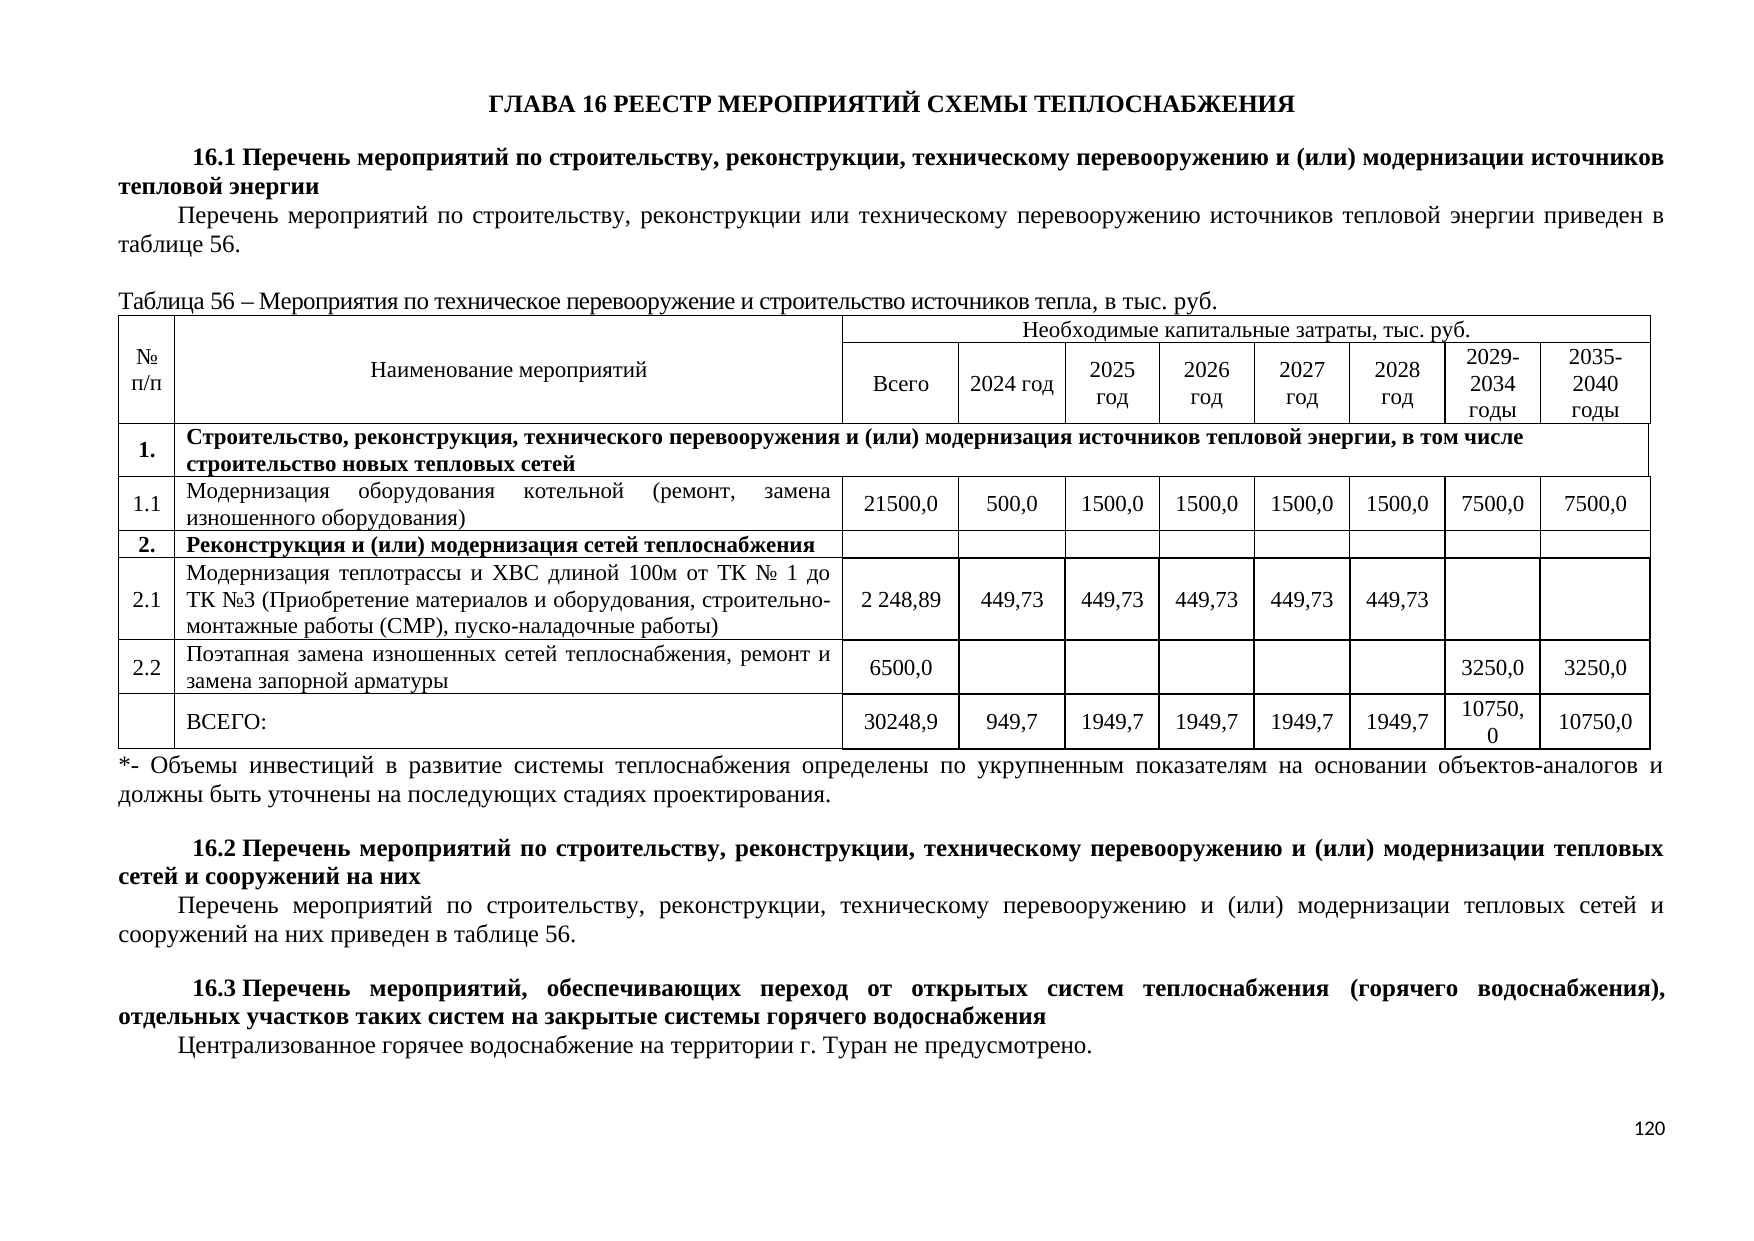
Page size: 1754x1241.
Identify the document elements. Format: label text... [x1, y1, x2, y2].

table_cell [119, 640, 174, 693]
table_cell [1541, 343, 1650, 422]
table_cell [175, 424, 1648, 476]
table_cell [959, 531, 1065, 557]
subtitle 16.3 Перечень мероприятий, обеспечивающих переход от открытых систем теплоснабжения (горячего водоснабжения), отдельных участков таких систем на закрытые системы горячего водоснабжения [118, 973, 1665, 1030]
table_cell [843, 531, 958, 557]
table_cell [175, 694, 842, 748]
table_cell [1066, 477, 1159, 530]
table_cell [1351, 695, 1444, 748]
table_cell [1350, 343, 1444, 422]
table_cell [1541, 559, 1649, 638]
subtitle 16.2 Перечень мероприятий по строительству, реконструкции, техническому перевооружению и (или) модернизации тепловых сетей и сооружений на них [118, 833, 1665, 890]
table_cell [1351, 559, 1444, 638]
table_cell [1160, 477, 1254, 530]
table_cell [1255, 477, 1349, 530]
text Централизованное горячее водоснабжение на территории г. Туран не предусмотрено. [118, 1030, 1665, 1059]
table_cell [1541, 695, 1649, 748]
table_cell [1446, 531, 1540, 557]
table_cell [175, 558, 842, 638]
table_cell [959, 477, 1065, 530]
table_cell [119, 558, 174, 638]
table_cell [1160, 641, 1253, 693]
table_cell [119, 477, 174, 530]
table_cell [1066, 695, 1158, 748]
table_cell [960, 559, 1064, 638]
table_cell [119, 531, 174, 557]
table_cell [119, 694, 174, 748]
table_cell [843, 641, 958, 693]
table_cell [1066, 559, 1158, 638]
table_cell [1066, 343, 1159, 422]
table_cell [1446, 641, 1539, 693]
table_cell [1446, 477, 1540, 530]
subtitle ГЛАВА 16 Реестр мероприятий схемы теплоснабжения [118, 89, 1665, 117]
text Таблица 56 – Мероприятия по техническое перевооружение и строительство источников тепла, в тыс. руб. [118, 286, 1665, 315]
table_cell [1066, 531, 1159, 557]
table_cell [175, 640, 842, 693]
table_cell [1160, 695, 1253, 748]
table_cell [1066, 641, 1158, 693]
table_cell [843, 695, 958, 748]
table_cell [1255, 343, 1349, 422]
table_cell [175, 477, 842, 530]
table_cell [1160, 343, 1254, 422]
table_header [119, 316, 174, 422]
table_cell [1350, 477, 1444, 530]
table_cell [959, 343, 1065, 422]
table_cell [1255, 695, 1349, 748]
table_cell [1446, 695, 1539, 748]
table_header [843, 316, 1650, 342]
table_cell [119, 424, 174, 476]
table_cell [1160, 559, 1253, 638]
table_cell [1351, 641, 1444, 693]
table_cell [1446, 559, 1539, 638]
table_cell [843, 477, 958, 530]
text Перечень мероприятий по строительству, реконструкции, техническому перевооружению и (или) модернизации тепловых сетей и сооружений на них приведен в таблице 56. [118, 890, 1665, 948]
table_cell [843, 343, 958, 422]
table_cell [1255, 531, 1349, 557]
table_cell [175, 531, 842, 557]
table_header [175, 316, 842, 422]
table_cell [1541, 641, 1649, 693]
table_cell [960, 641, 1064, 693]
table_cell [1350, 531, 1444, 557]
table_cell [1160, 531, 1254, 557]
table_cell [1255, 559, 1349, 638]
subtitle 16.1 Перечень мероприятий по строительству, реконструкции, техническому перевооружению и (или) модернизации источников тепловой энергии [118, 142, 1665, 200]
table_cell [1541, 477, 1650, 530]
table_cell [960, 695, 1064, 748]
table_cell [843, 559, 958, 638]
text Перечень мероприятий по строительству, реконструкции или техническому перевооружению источников тепловой энергии приведен в таблице 56. [118, 200, 1665, 257]
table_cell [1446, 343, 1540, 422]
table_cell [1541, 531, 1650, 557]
text *- Объемы инвестиций в развитие системы теплоснабжения определены по укрупненным показателям на основании объектов-аналогов и должны быть уточнены на последующих стадиях проектирования. [118, 750, 1665, 808]
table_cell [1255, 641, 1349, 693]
